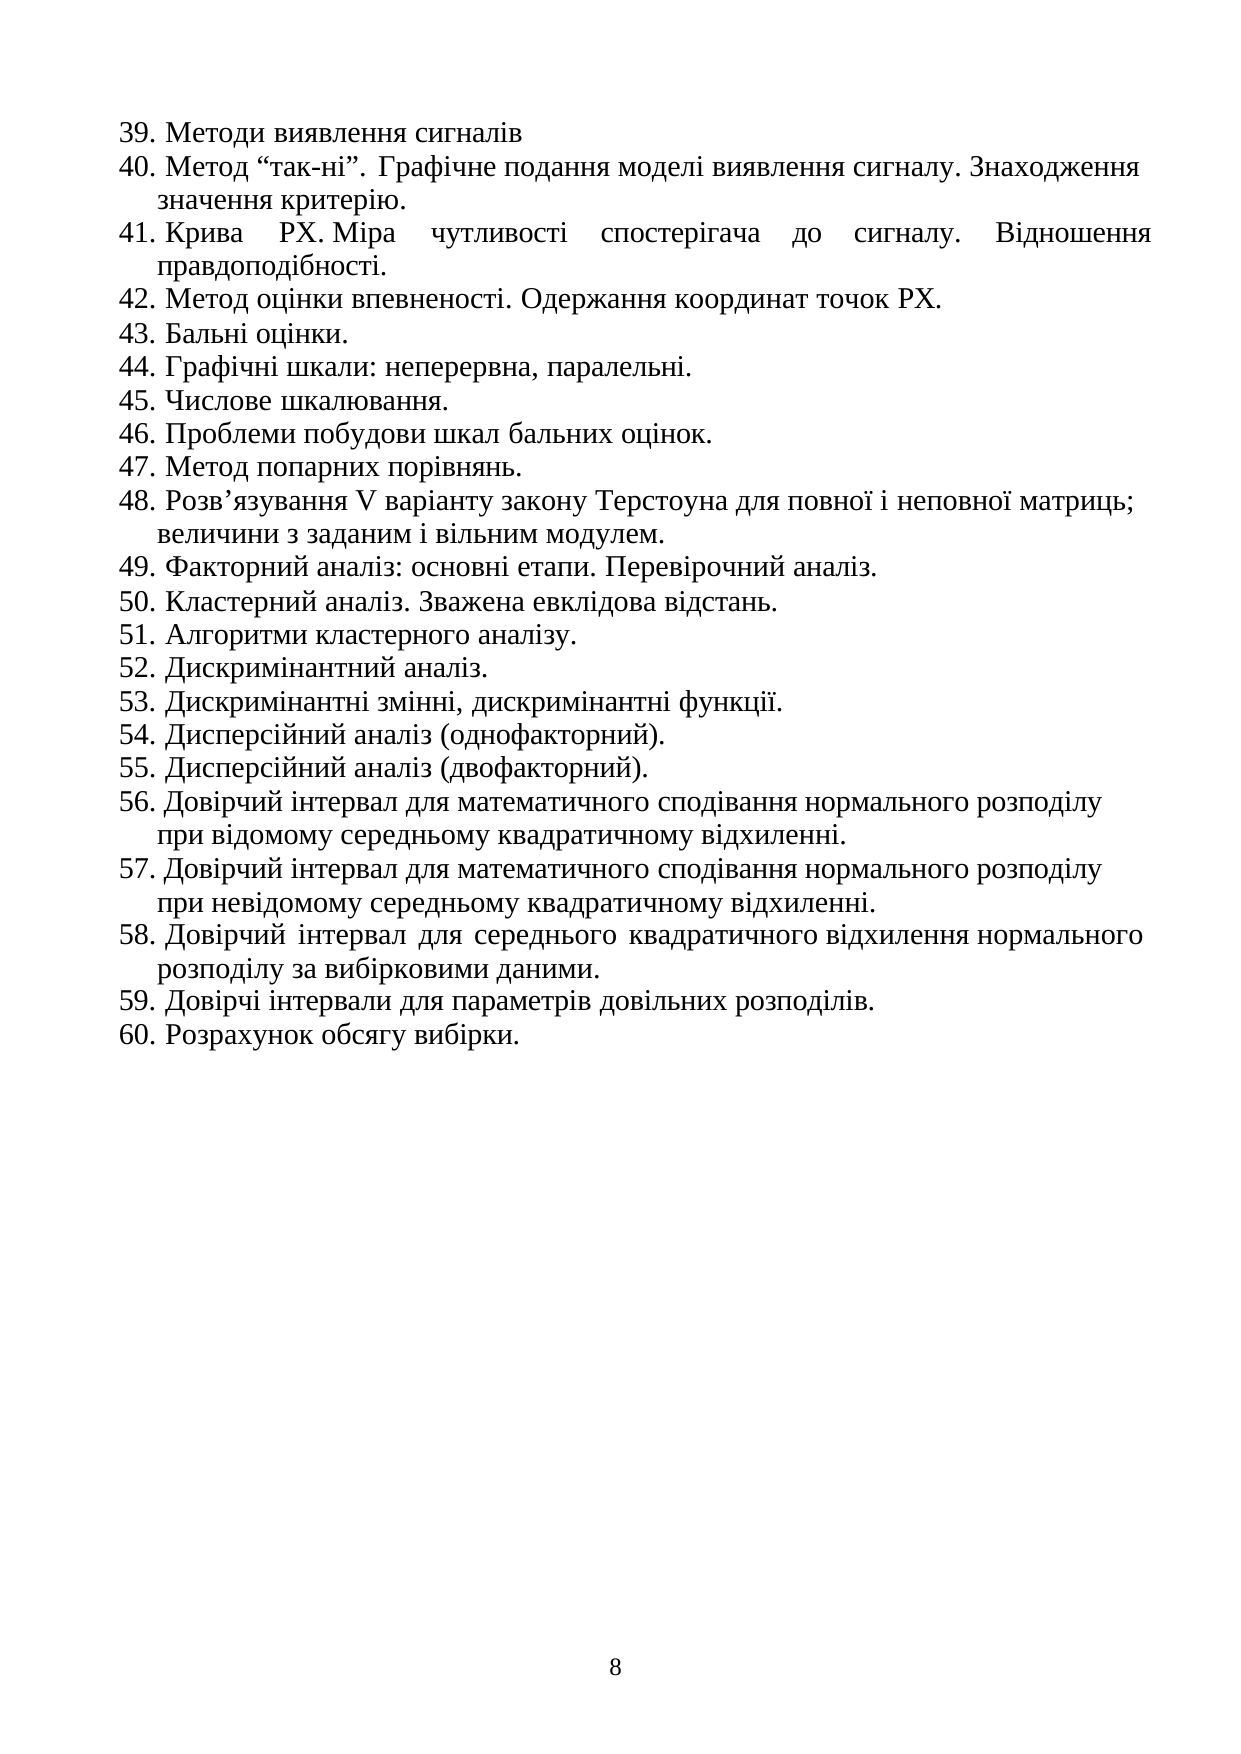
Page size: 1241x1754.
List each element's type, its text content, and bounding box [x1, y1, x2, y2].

list Графічні шкали: неперервна, паралельні. [118, 350, 1167, 383]
list Метод оцінки впевненості. Одержання координат точок РХ. [118, 282, 1167, 316]
list Дискримінантний аналіз. [118, 651, 1167, 684]
list Розрахунок обсягу вибірки. [118, 1017, 1167, 1051]
list Методи виявлення сигналів [118, 116, 1167, 150]
list Дискримінантні змінні, дискримінантні функції. [118, 684, 1167, 718]
list Розв’язування V варіанту закону Терстоуна для повної і неповної матриць; величини з заданим і вільним модулем. [118, 484, 1154, 550]
list Довірчий інтервал для математичного сподівання нормального розподілу при невідомому середньому квадратичному відхиленні. [118, 852, 1151, 918]
list Крива РХ. Міра чутливості спостерігача до сигналу. Відношення правдоподібності. [118, 216, 1153, 282]
list Факторний аналіз: основні етапи. Перевірочний аналіз. [118, 550, 1167, 583]
list Проблеми побудови шкал бальних оцінок. [118, 417, 1167, 450]
list Дисперсійний аналіз (двофакторний). [118, 751, 1167, 784]
list Довірчі інтервали для параметрів довільних розподілів. [118, 984, 1167, 1017]
list Метод “так-ні”. Графічне подання моделі виявлення сигналу. Знаходження значення критерію. [118, 150, 1152, 216]
list Дисперсійний аналіз (однофакторний). [118, 718, 1167, 751]
list Довірчий інтервал для середнього квадратичного відхилення нормального розподілу за вибірковими даними. [118, 918, 1153, 984]
list Бальні оцінки. [118, 316, 1167, 350]
list Алгоритми кластерного аналізу. [118, 618, 1167, 651]
list Кластерний аналіз. Зважена евклідова відстань. [118, 584, 1167, 618]
list Довірчий інтервал для математичного сподівання нормального розподілу при відомому середньому квадратичному відхиленні. [118, 785, 1152, 851]
list Числове шкалювання. [118, 383, 1167, 417]
list Метод попарних порівнянь. [118, 450, 1167, 483]
